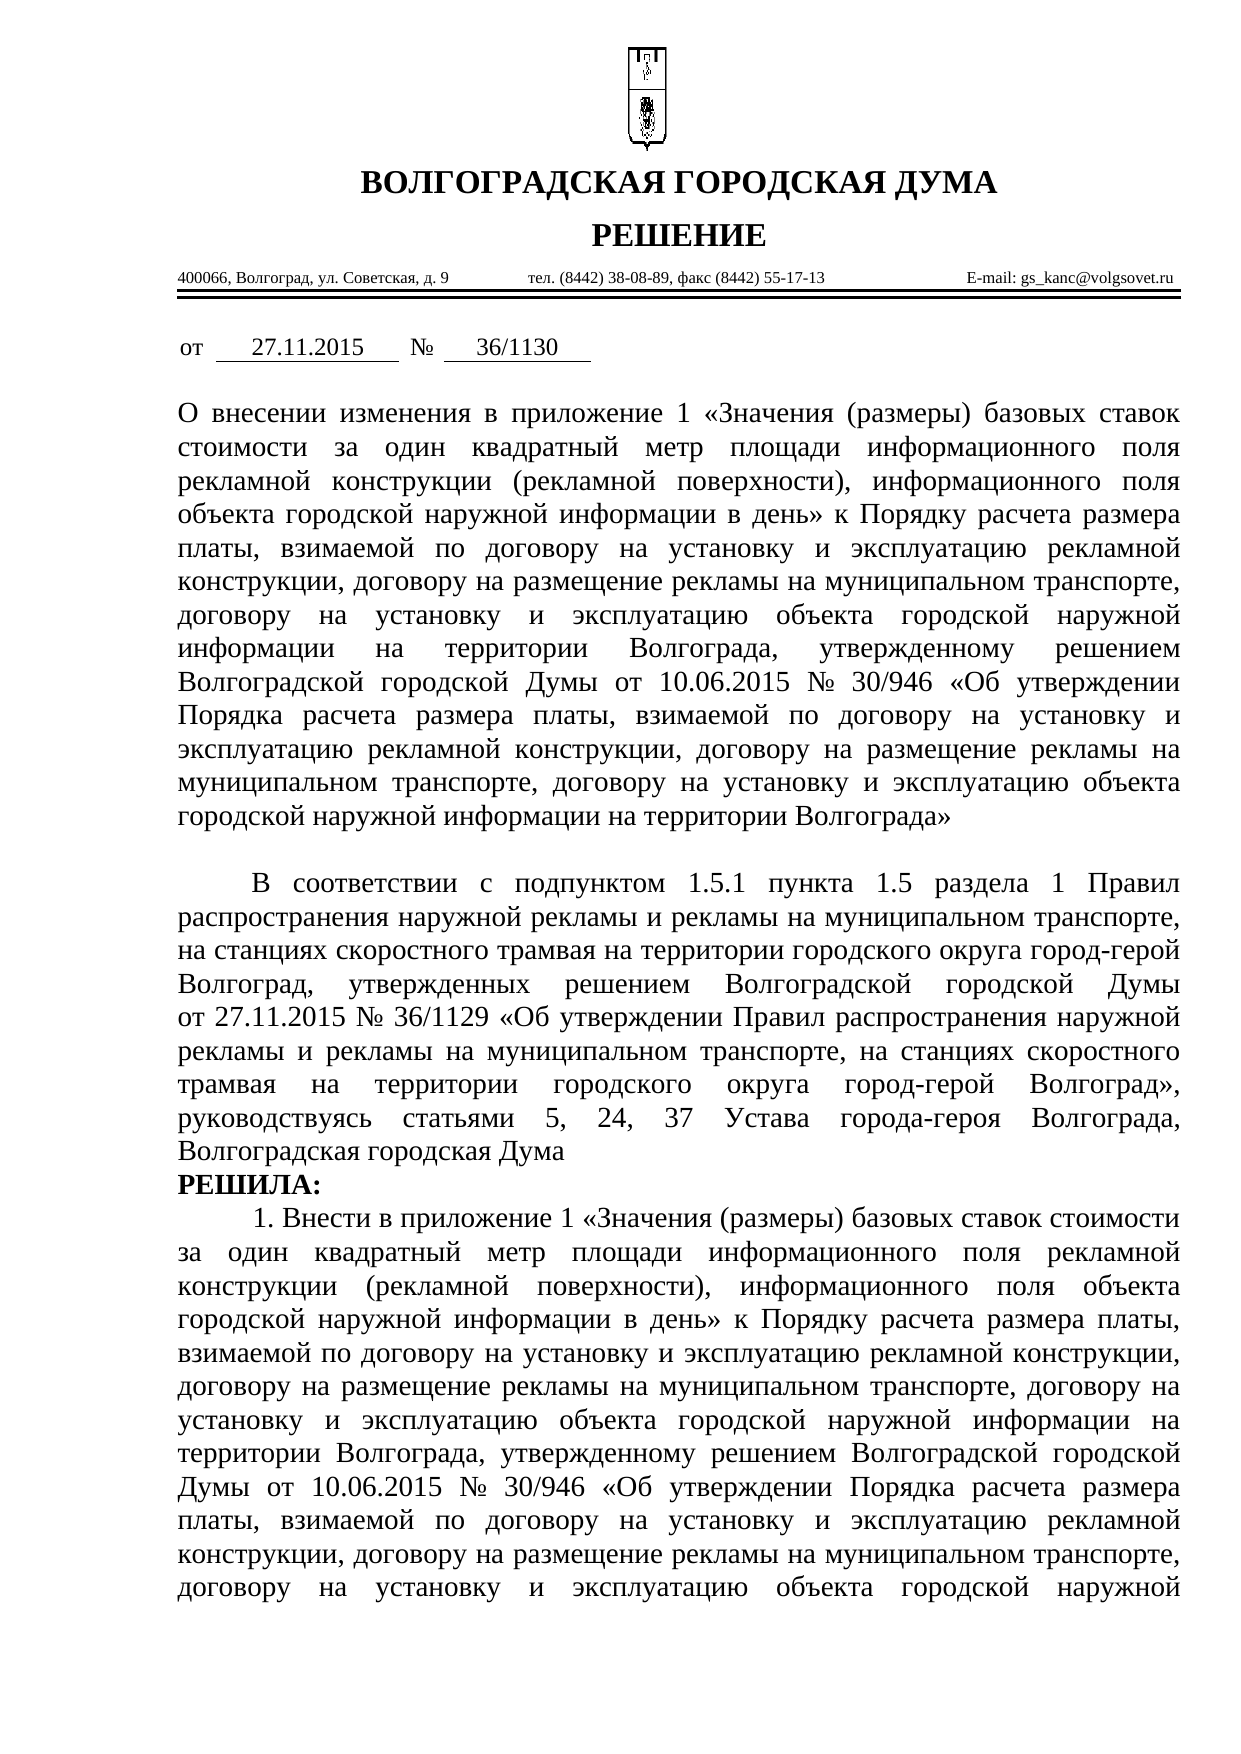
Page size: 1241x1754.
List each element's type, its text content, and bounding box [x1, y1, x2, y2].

text РЕШЕНИЕ [177, 215, 1181, 254]
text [177, 1201, 1181, 1603]
table_header от [166, 332, 216, 361]
text 400066, Волгоград, ул. Советская, д. 9 тел. (8442) 38-08-89, факс (8442) 55-17-13 E-mail: gs_kanc@volgsovet.ru [177, 268, 1181, 289]
text РЕШИЛА: [177, 1167, 1181, 1201]
table_header № [399, 332, 444, 361]
text В соответствии с подпунктом 1.5.1 пункта 1.5 раздела 1 Правил распространения наружной рекламы и рекламы на муниципальном транспорте, на станциях скоростного трамвая на территории городского округа город-герой Волгоград, утвержденных решением Волгоградской городской Думы от 27.11.2015 № 36/1129 «Об утверждении Правил распространения наружной рекламы и рекламы на муниципальном транспорте, на станциях скоростного трамвая на территории городского округа город-герой Волгоград», руководствуясь статьями 5, 24, 37 Устава города-героя Волгограда, Волгоградская городская Дума [177, 865, 1181, 1167]
table_header 36/1130 [444, 332, 591, 361]
table_header 27.11.2015 [216, 332, 399, 361]
text О внесении изменения в приложение 1 «Значения (размеры) базовых ставок стоимости за один квадратный метр площади информационного поля рекламной конструкции (рекламной поверхности), информационного поля объекта городской наружной информации в день» к Порядку расчета размера платы, взимаемой по договору на установку и эксплуатацию рекламной конструкции, договору на размещение рекламы на муниципальном транспорте, договору на установку и эксплуатацию объекта городской наружной информации на территории Волгограда, утвержденному решением Волгоградской городской Думы от 10.06.2015 № 30/946 «Об утверждении Порядка расчета размера платы, взимаемой по договору на установку и эксплуатацию рекламной конструкции, договору на размещение рекламы на муниципальном транспорте, договору на установку и эксплуатацию объекта городской наружной информации на территории Волгограда» [177, 396, 1181, 832]
text ВОЛГОГРАДСКая городская дума [177, 163, 1181, 201]
